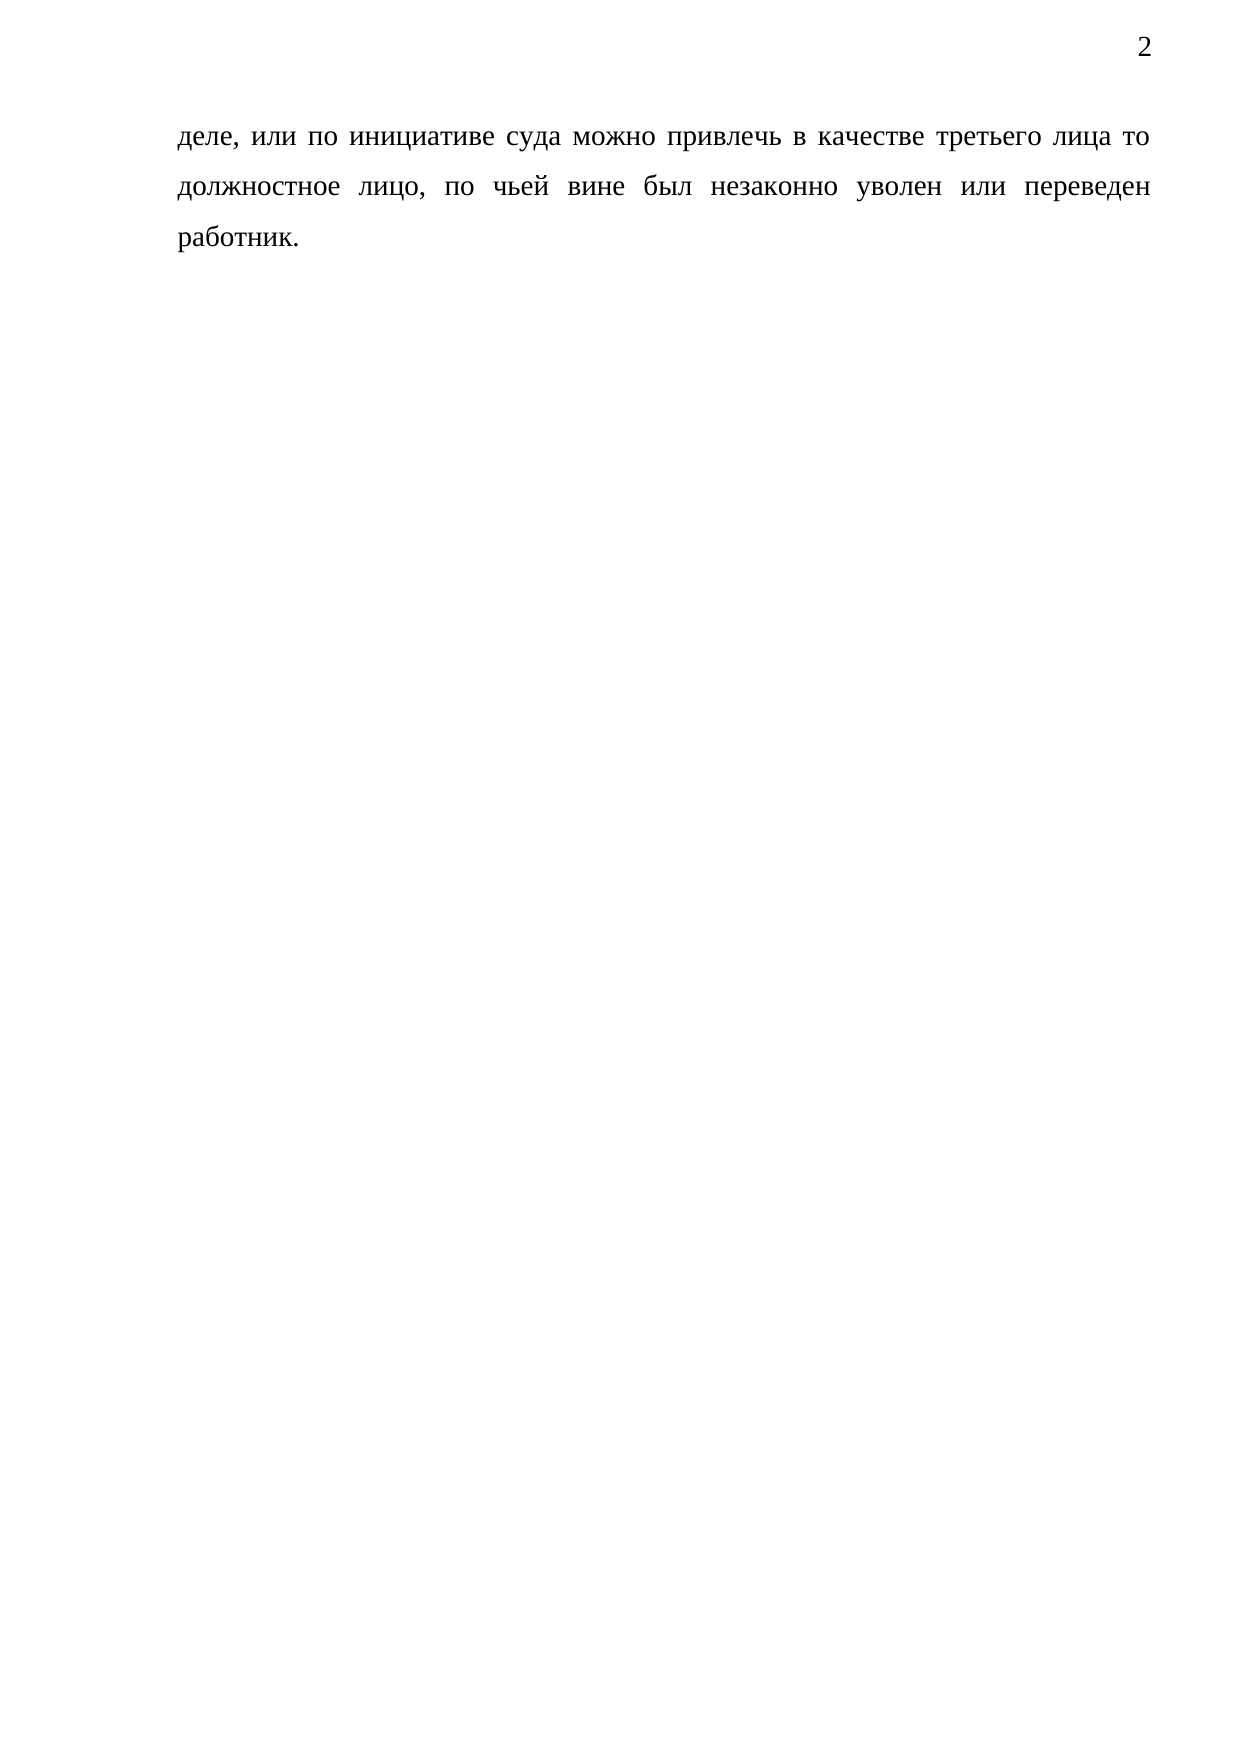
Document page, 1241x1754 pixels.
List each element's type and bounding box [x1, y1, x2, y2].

text [177, 118, 1152, 252]
